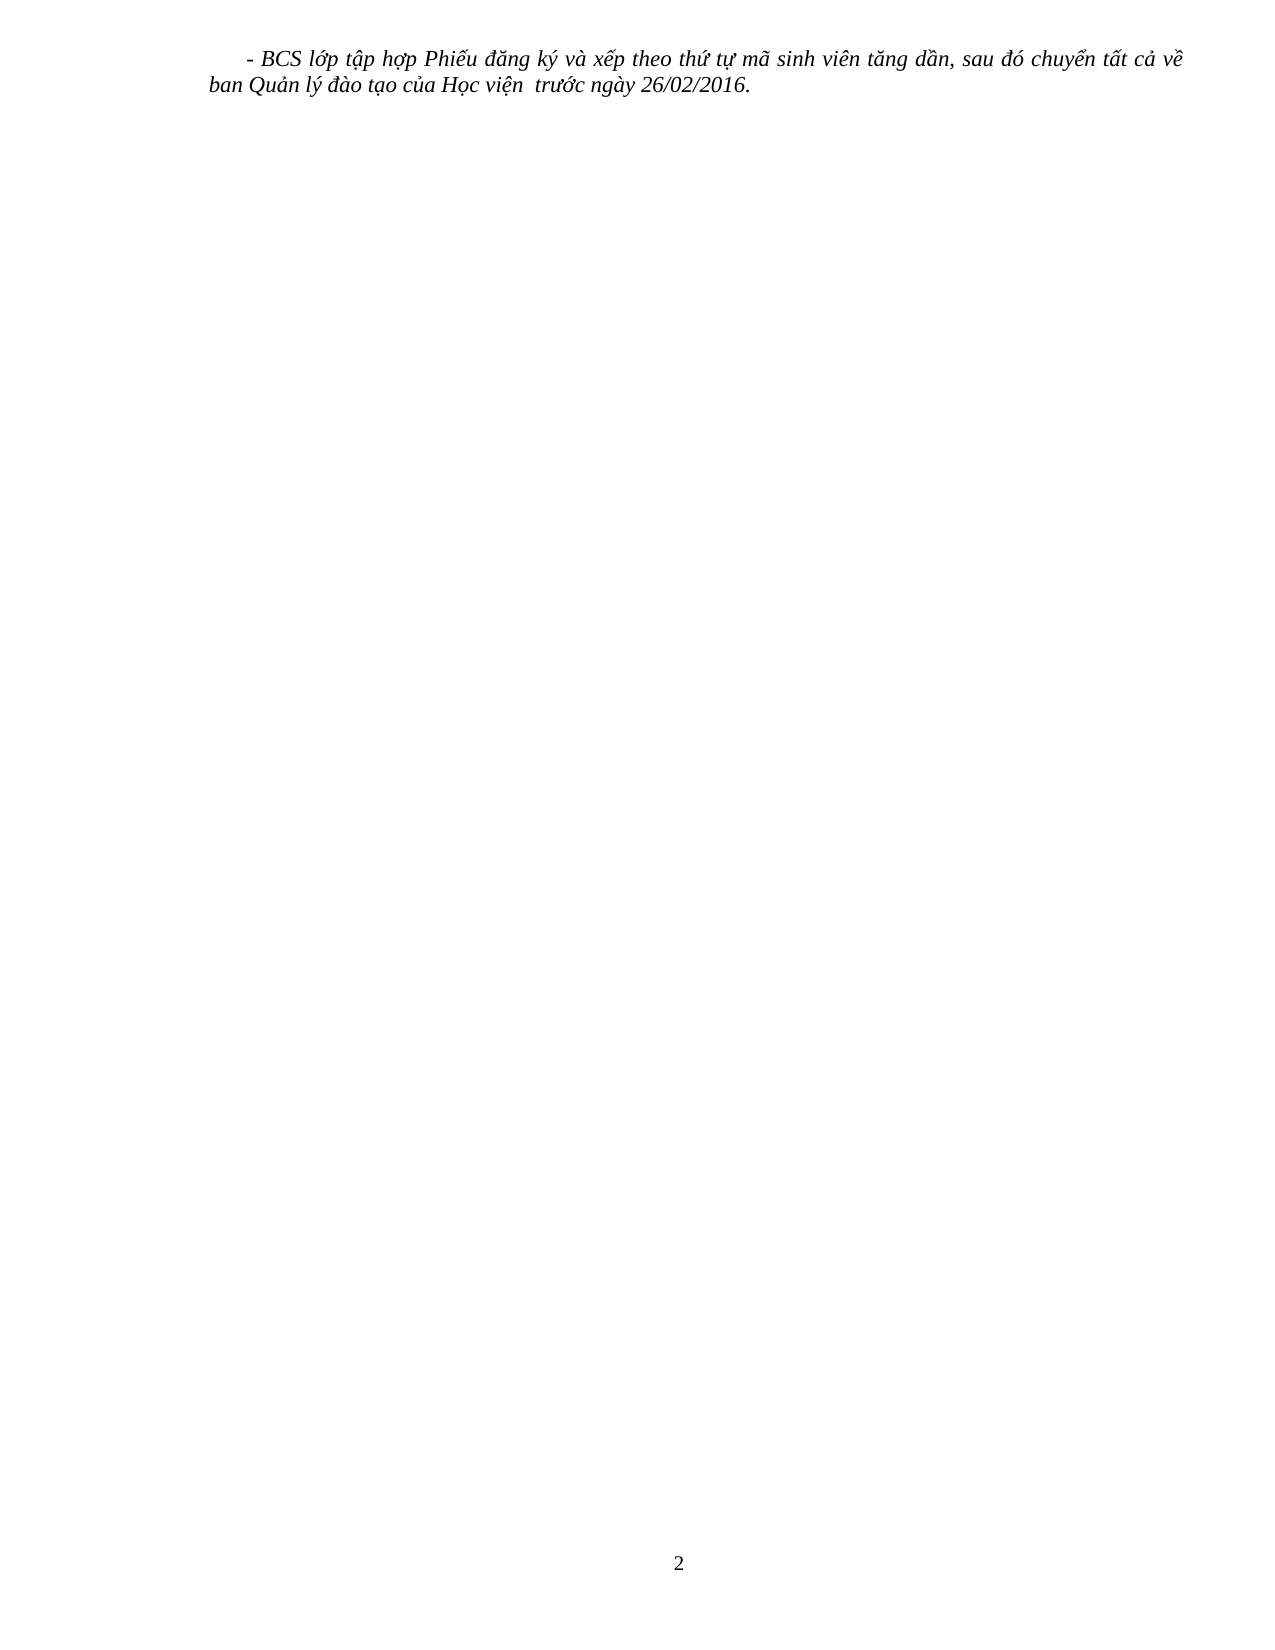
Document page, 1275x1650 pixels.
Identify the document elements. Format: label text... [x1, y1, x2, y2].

text - BCS lớp tập hợp Phiếu đăng ký và xếp theo thứ tự mã sinh viên tăng dần, sau đó chuyển tất cả về ban Quản lý đào tạo của Học viện trước ngày 26/02/2016. [208, 45, 1186, 98]
